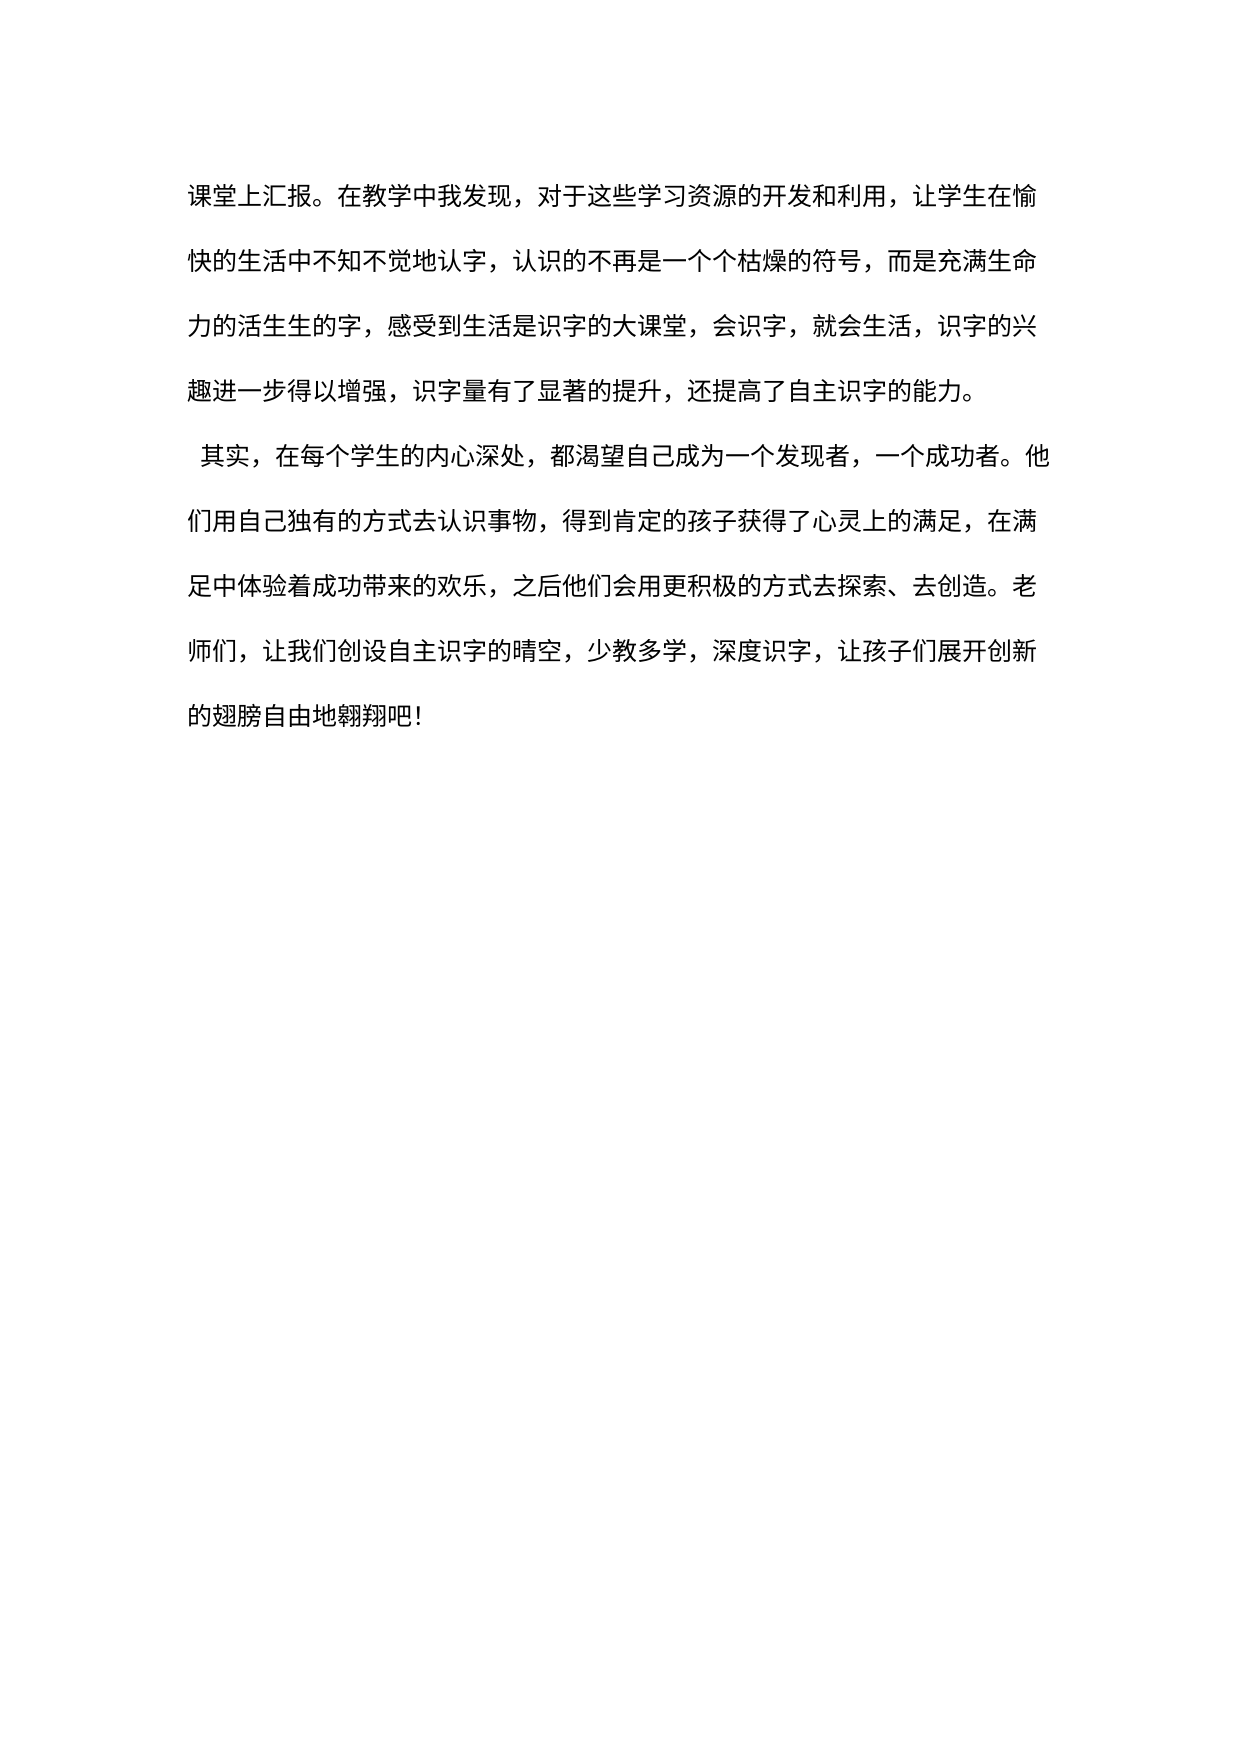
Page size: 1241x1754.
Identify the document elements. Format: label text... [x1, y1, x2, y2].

text 其实，在每个学生的内心深处，都渴望自己成为一个发现者，一个成功者。他们用自己独有的方式去认识事物，得到肯定的孩子获得了心灵上的满足，在满足中体验着成功带来的欢乐，之后他们会用更积极的方式去探索、去创造。老师们，让我们创设自主识字的晴空，少教多学，深度识字，让孩子们展开创新的翅膀自由地翱翔吧！ [187, 422, 1053, 747]
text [187, 162, 1053, 422]
